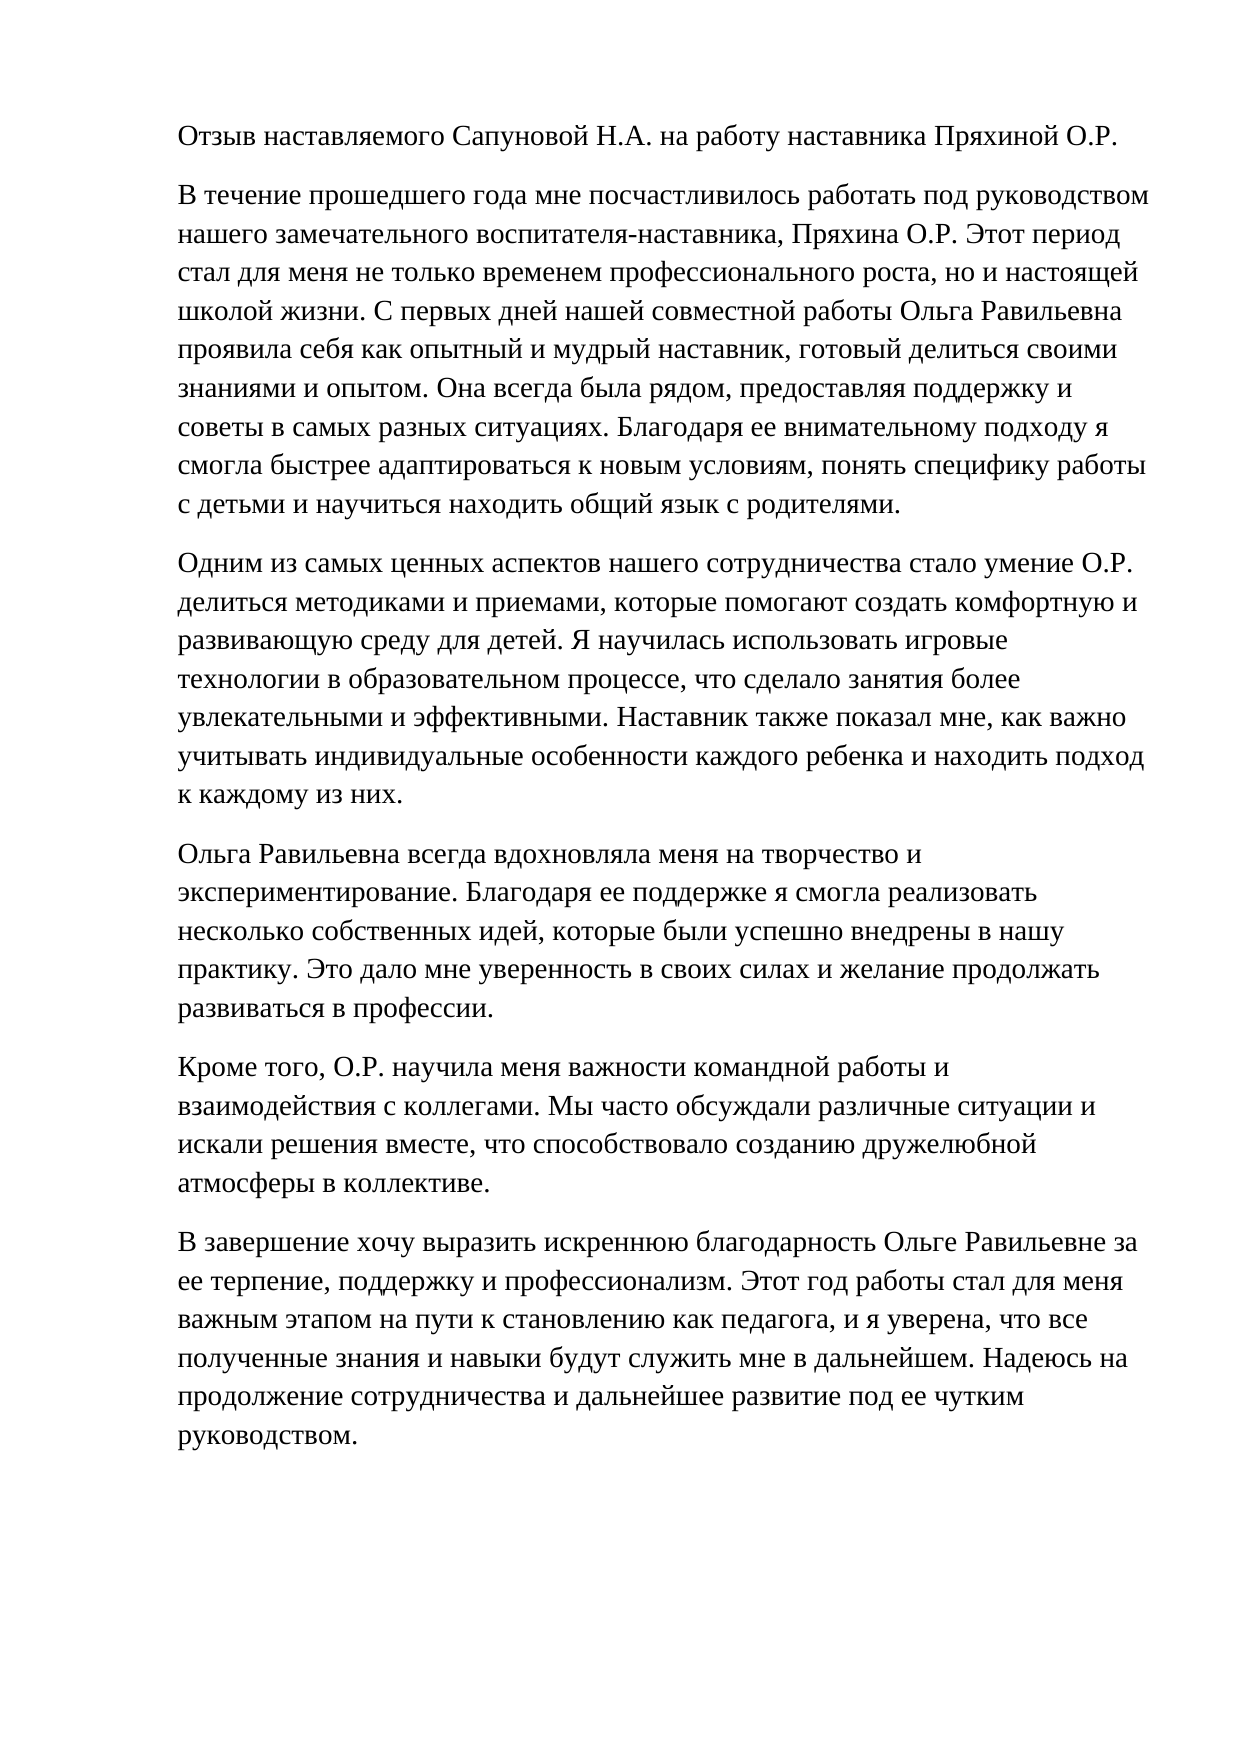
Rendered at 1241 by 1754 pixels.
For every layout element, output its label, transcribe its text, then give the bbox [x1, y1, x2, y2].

text В течение прошедшего года мне посчастливилось работать под руководством нашего замечательного воспитателя-наставника, Пряхина О.Р. Этот период стал для меня не только временем профессионального роста, но и настоящей школой жизни. С первых дней нашей совместной работы Ольга Равильевна проявила себя как опытный и мудрый наставник, готовый делиться своими знаниями и опытом. Она всегда была рядом, предоставляя поддержку и советы в самых разных ситуациях. Благодаря ее внимательному подходу я смогла быстрее адаптироваться к новым условиям, понять специфику работы с детьми и научиться находить общий язык с родителями. [177, 177, 1152, 519]
text Отзыв наставляемого Сапуновой Н.А. на работу наставника Пряхиной О.Р. [177, 118, 1152, 152]
text Одним из самых ценных аспектов нашего сотрудничества стало умение О.Р. делиться методиками и приемами, которые помогают создать комфортную и развивающую среду для детей. Я научилась использовать игровые технологии в образовательном процессе, что сделало занятия более увлекательными и эффективными. Наставник также показал мне, как важно учитывать индивидуальные особенности каждого ребенка и находить подход к каждому из них. [177, 545, 1152, 810]
text Кроме того, О.Р. научила меня важности командной работы и взаимодействия с коллегами. Мы часто обсуждали различные ситуации и искали решения вместе, что способствовало созданию дружелюбной атмосферы в коллективе. [177, 1049, 1152, 1198]
text Ольга Равильевна всегда вдохновляла меня на творчество и экспериментирование. Благодаря ее поддержке я смогла реализовать несколько собственных идей, которые были успешно внедрены в нашу практику. Это дало мне уверенность в своих силах и желание продолжать развиваться в профессии. [177, 836, 1152, 1023]
text В завершение хочу выразить искреннюю благодарность Ольге Равильевне за ее терпение, поддержку и профессионализм. Этот год работы стал для меня важным этапом на пути к становлению как педагога, и я уверена, что все полученные знания и навыки будут служить мне в дальнейшем. Надеюсь на продолжение сотрудничества и дальнейшее развитие под ее чутким руководством. [177, 1224, 1152, 1451]
